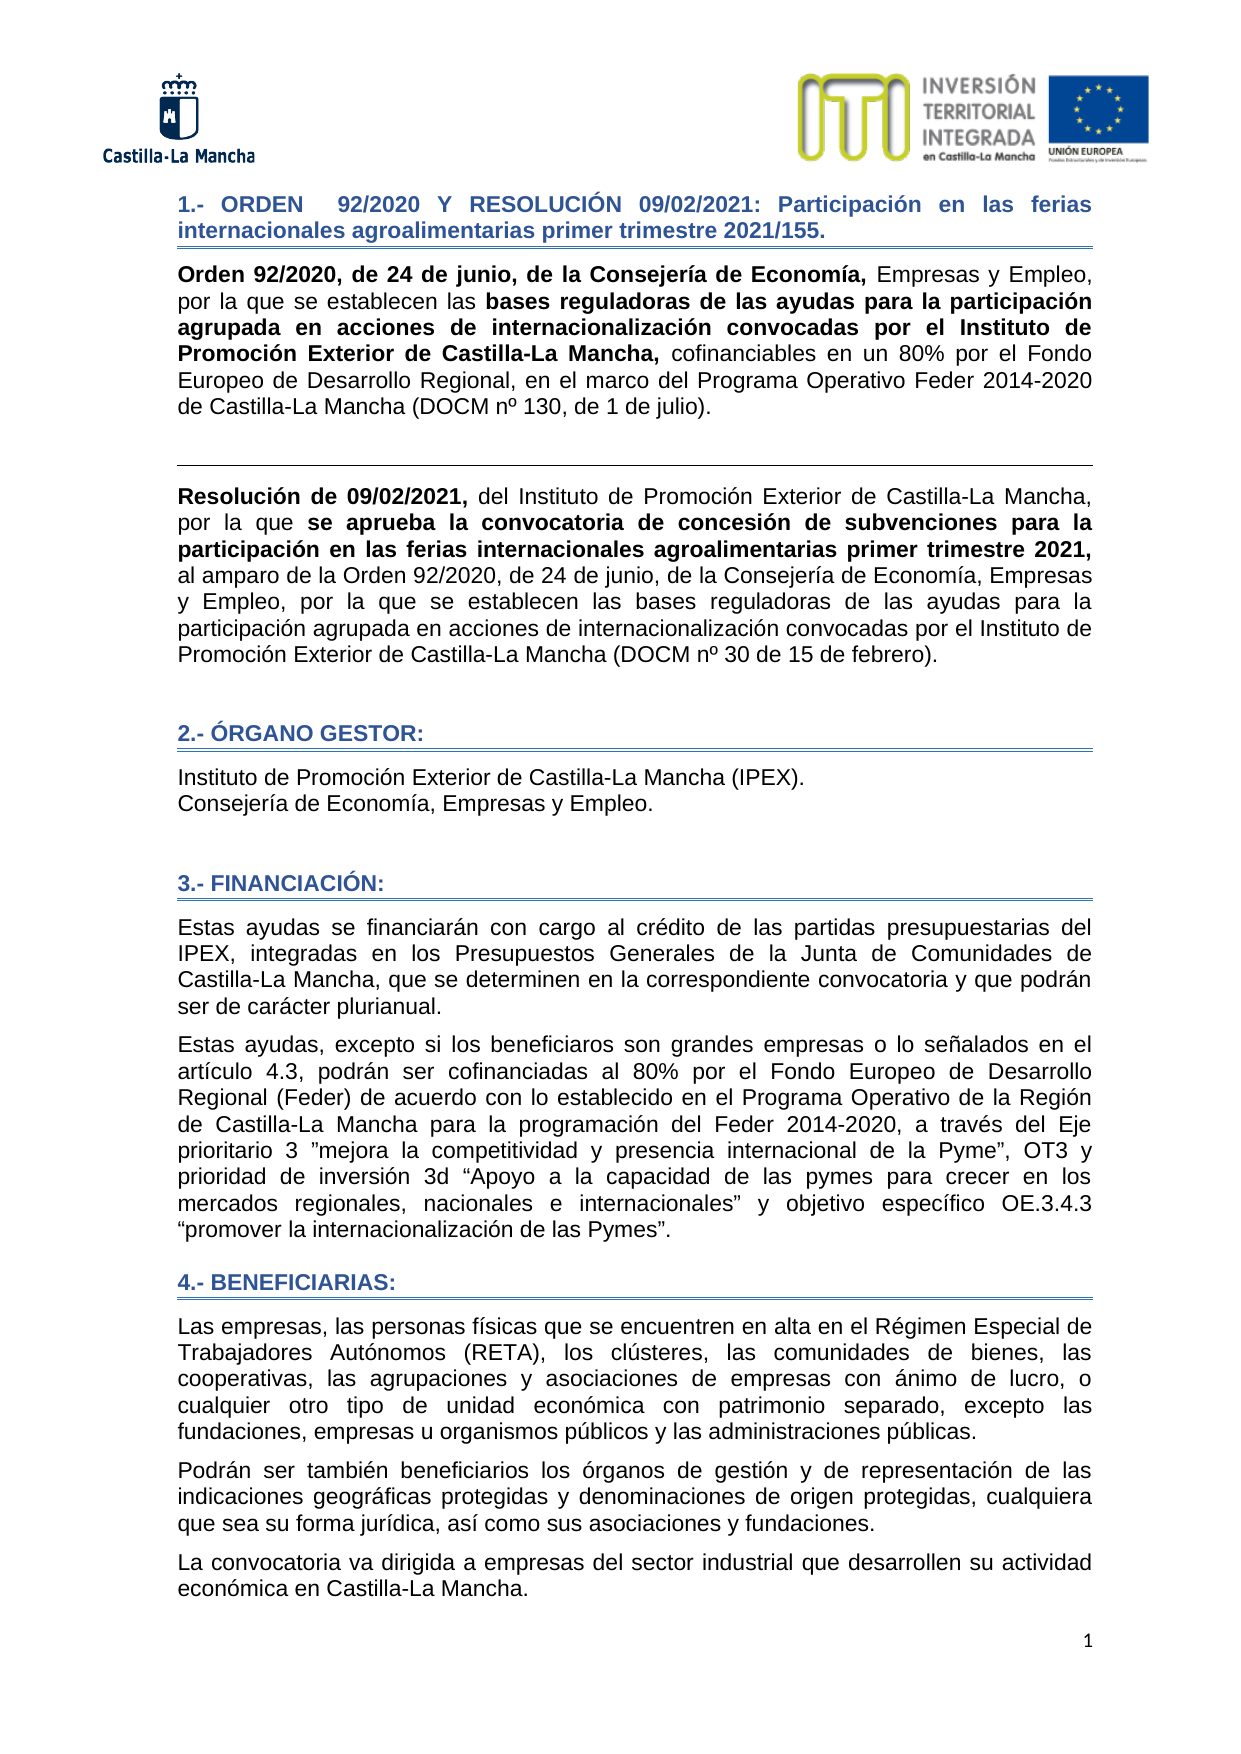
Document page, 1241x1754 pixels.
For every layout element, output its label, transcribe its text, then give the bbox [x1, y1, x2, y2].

picture [103, 73, 255, 163]
text 3.- FINANCIACIÓN: [177, 869, 1093, 898]
text Instituto de Promoción Exterior de Castilla-La Mancha (IPEX). [177, 764, 1093, 790]
text 2.- ÓRGANO GESTOR: [177, 720, 1093, 748]
text Podrán ser también beneficiarios los órganos de gestión y de representación de las indicaciones geográficas protegidas y denominaciones de origen protegidas, cualquiera que sea su forma jurídica, así como sus asociaciones y fundaciones. [177, 1457, 1093, 1536]
text Resolución de 09/02/2021, del Instituto de Promoción Exterior de Castilla-La Mancha, por la que se aprueba la convocatoria de concesión de subvenciones para la participación en las ferias internacionales agroalimentarias primer trimestre 2021, al amparo de la Orden 92/2020, de 24 de junio, de la Consejería de Economía, Empresas y Empleo, por la que se establecen las bases reguladoras de las ayudas para la participación agrupada en acciones de internacionalización convocadas por el Instituto de Promoción Exterior de Castilla-La Mancha (DOCM nº 30 de 15 de febrero). [177, 483, 1093, 667]
text Estas ayudas, excepto si los beneficiaros son grandes empresas o lo señalados en el artículo 4.3, podrán ser cofinanciadas al 80% por el Fondo Europeo de Desarrollo Regional (Feder) de acuerdo con lo establecido en el Programa Operativo de la Región de Castilla-La Mancha para la programación del Feder 2014-2020, a través del Eje prioritario 3 ”mejora la competitividad y presencia internacional de la Pyme”, OT3 y prioridad de inversión 3d “Apoyo a la capacidad de las pymes para crecer en los mercados regionales, nacionales e internacionales” y objetivo específico OE.3.4.3 “promover la internacionalización de las Pymes”. [177, 1031, 1093, 1242]
text Estas ayudas se financiarán con cargo al crédito de las partidas presupuestarias del IPEX, integradas en los Presupuestos Generales de la Junta de Comunidades de Castilla-La Mancha, que se determinen en la correspondiente convocatoria y que podrán ser de carácter plurianual. [177, 913, 1093, 1019]
picture [797, 73, 1149, 163]
text 1.- ORDEN 92/2020 Y RESOLUCIÓN 09/02/2021: Participación en las ferias internacionales agroalimentarias primer trimestre 2021/155. [177, 191, 1093, 246]
text La convocatoria va dirigida a empresas del sector industrial que desarrollen su actividad económica en Castilla-La Mancha. [177, 1548, 1093, 1601]
text Consejería de Economía, Empresas y Empleo. [177, 790, 1093, 817]
text Las empresas, las personas físicas que se encuentren en alta en el Régimen Especial de Trabajadores Autónomos (RETA), los clústeres, las comunidades de bienes, las cooperativas, las agrupaciones y asociaciones de empresas con ánimo de lucro, o cualquier otro tipo de unidad económica con patrimonio separado, excepto las fundaciones, empresas u organismos públicos y las administraciones públicas. [177, 1313, 1093, 1444]
text 4.- BENEFICIARIAS: [177, 1269, 1093, 1297]
text Orden 92/2020, de 24 de junio, de la Consejería de Economía, Empresas y Empleo, por la que se establecen las bases reguladoras de las ayudas para la participación agrupada en acciones de internacionalización convocadas por el Instituto de Promoción Exterior de Castilla-La Mancha, cofinanciables en un 80% por el Fondo Europeo de Desarrollo Regional, en el marco del Programa Operativo Feder 2014-2020 de Castilla-La Mancha (DOCM nº 130, de 1 de julio). [177, 261, 1093, 419]
